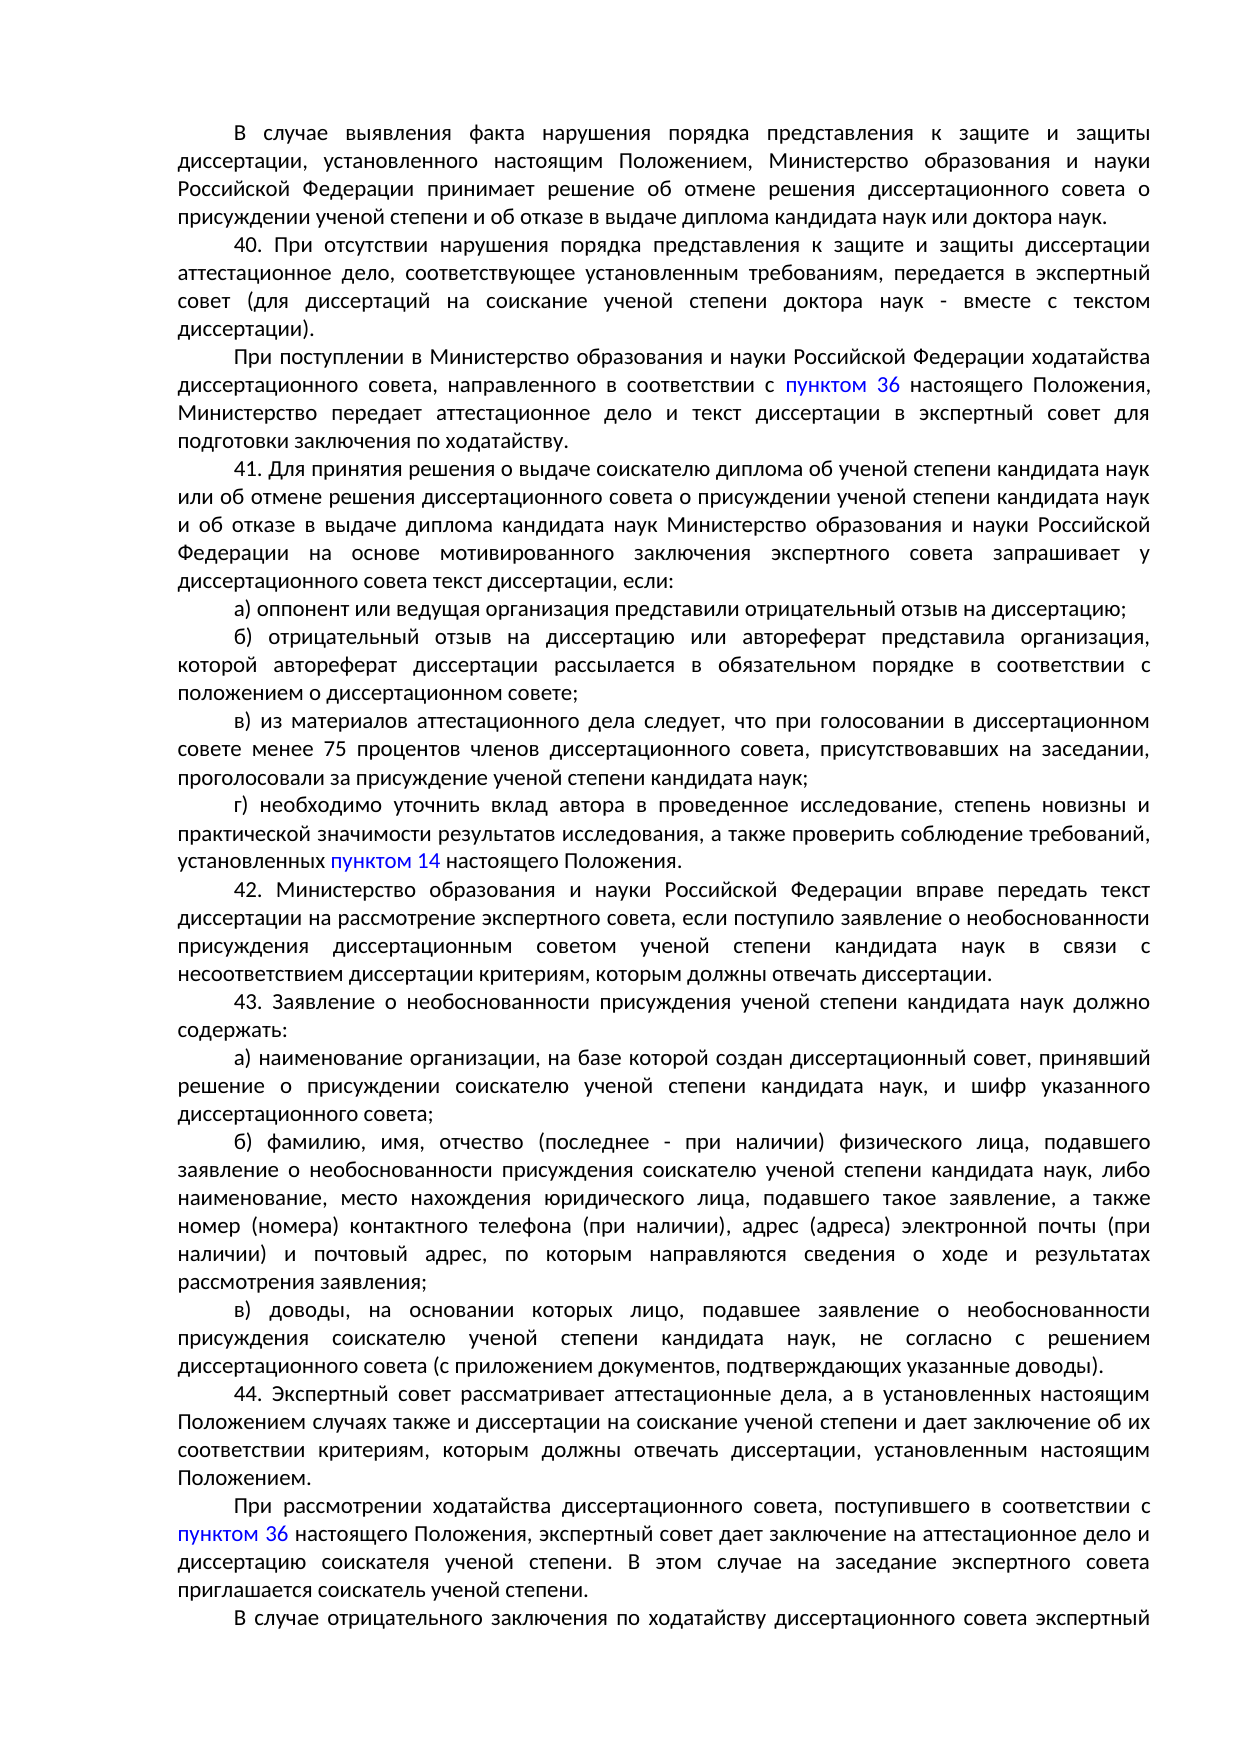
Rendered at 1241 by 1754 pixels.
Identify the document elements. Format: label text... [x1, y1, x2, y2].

text в) из материалов аттестационного дела следует, что при голосовании в диссертационном совете менее 75 процентов членов диссертационного совета, присутствовавших на заседании, проголосовали за присуждение ученой степени кандидата наук; [177, 707, 1152, 791]
text а) наименование организации, на базе которой создан диссертационный совет, принявший решение о присуждении соискателю ученой степени кандидата наук, и шифр указанного диссертационного совета; [177, 1043, 1152, 1127]
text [177, 1603, 1152, 1631]
text г) необходимо уточнить вклад автора в проведенное исследование, степень новизны и практической значимости результатов исследования, а также проверить соблюдение требований, установленных пунктом 14 настоящего Положения. [177, 791, 1152, 875]
text а) оппонент или ведущая организация представили отрицательный отзыв на диссертацию; [177, 594, 1152, 622]
text При рассмотрении ходатайства диссертационного совета, поступившего в соответствии с пунктом 36 настоящего Положения, экспертный совет дает заключение на аттестационное дело и диссертацию соискателя ученой степени. В этом случае на заседание экспертного совета приглашается соискатель ученой степени. [177, 1491, 1152, 1603]
text 44. Экспертный совет рассматривает аттестационные дела, а в установленных настоящим Положением случаях также и диссертации на соискание ученой степени и дает заключение об их соответствии критериям, которым должны отвечать диссертации, установленным настоящим Положением. [177, 1379, 1152, 1491]
text При поступлении в Министерство образования и науки Российской Федерации ходатайства диссертационного совета, направленного в соответствии с пунктом 36 настоящего Положения, Министерство передает аттестационное дело и текст диссертации в экспертный совет для подготовки заключения по ходатайству. [177, 342, 1152, 454]
text В случае выявления факта нарушения порядка представления к защите и защиты диссертации, установленного настоящим Положением, Министерство образования и науки Российской Федерации принимает решение об отмене решения диссертационного совета о присуждении ученой степени и об отказе в выдаче диплома кандидата наук или доктора наук. [177, 118, 1152, 230]
text б) фамилию, имя, отчество (последнее - при наличии) физического лица, подавшего заявление о необоснованности присуждения соискателю ученой степени кандидата наук, либо наименование, место нахождения юридического лица, подавшего такое заявление, а также номер (номера) контактного телефона (при наличии), адрес (адреса) электронной почты (при наличии) и почтовый адрес, по которым направляются сведения о ходе и результатах рассмотрения заявления; [177, 1127, 1152, 1295]
text 43. Заявление о необоснованности присуждения ученой степени кандидата наук должно содержать: [177, 987, 1152, 1043]
text 42. Министерство образования и науки Российской Федерации вправе передать текст диссертации на рассмотрение экспертного совета, если поступило заявление о необоснованности присуждения диссертационным советом ученой степени кандидата наук в связи с несоответствием диссертации критериям, которым должны отвечать диссертации. [177, 875, 1152, 987]
text 41. Для принятия решения о выдаче соискателю диплома об ученой степени кандидата наук или об отмене решения диссертационного совета о присуждении ученой степени кандидата наук и об отказе в выдаче диплома кандидата наук Министерство образования и науки Российской Федерации на основе мотивированного заключения экспертного совета запрашивает у диссертационного совета текст диссертации, если: [177, 454, 1152, 594]
text 40. При отсутствии нарушения порядка представления к защите и защиты диссертации аттестационное дело, соответствующее установленным требованиям, передается в экспертный совет (для диссертаций на соискание ученой степени доктора наук - вместе с текстом диссертации). [177, 230, 1152, 342]
text в) доводы, на основании которых лицо, подавшее заявление о необоснованности присуждения соискателю ученой степени кандидата наук, не согласно с решением диссертационного совета (с приложением документов, подтверждающих указанные доводы). [177, 1295, 1152, 1379]
text б) отрицательный отзыв на диссертацию или автореферат представила организация, которой автореферат диссертации рассылается в обязательном порядке в соответствии с положением о диссертационном совете; [177, 622, 1152, 707]
